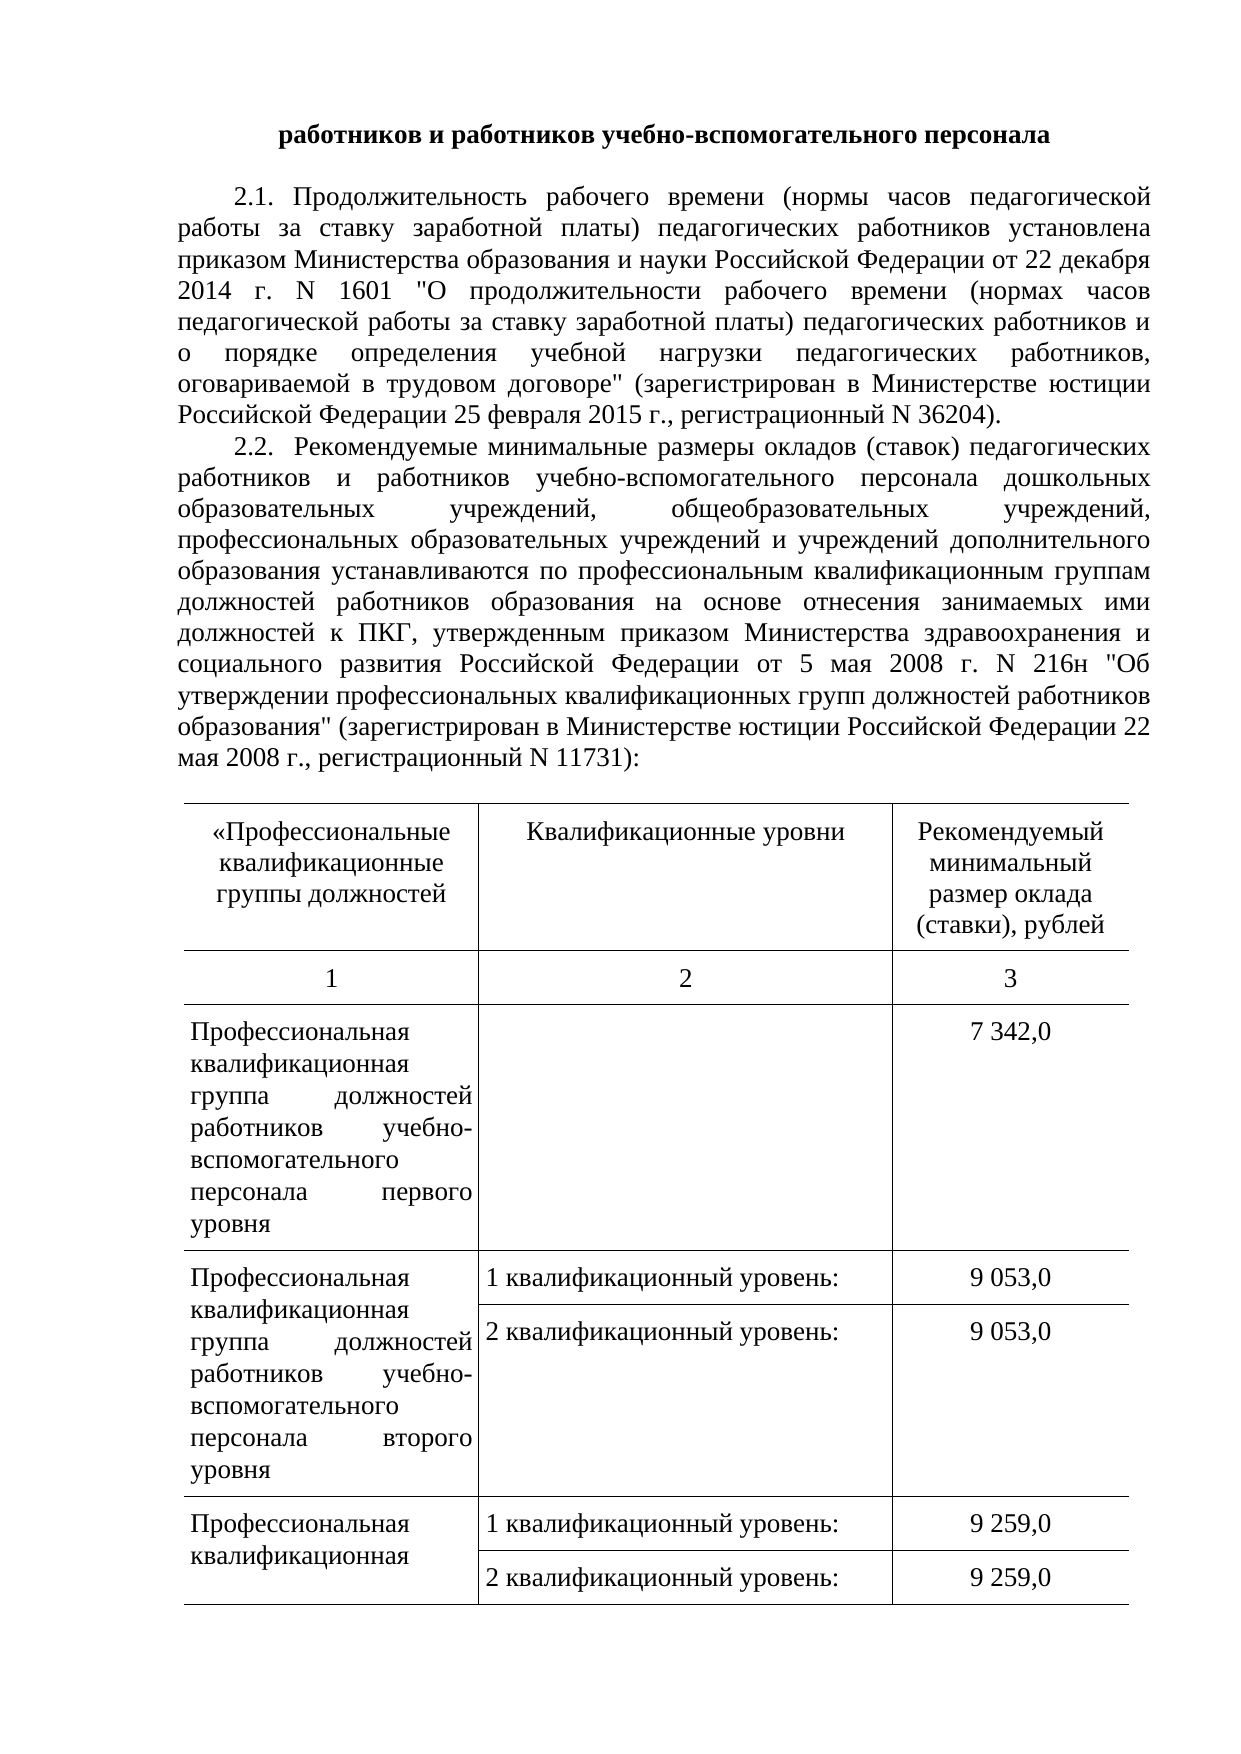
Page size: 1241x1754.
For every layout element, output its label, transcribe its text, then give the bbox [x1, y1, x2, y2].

table_cell 3 [893, 951, 1129, 1004]
table_cell 1 [184, 951, 478, 1004]
table_cell 2 квалификационный уровень: [479, 1551, 892, 1604]
table_cell Профессиональная квалификационная группа должностей работников учебно-вспомогательного персонала второго уровня [184, 1251, 478, 1496]
table_cell 1 квалификационный уровень: [479, 1497, 892, 1550]
table_cell 9 259,0 [893, 1551, 1129, 1604]
table_cell [479, 1005, 892, 1250]
table_cell Профессиональная квалификационная группа должностей работников учебно-вспомогательного персонала первого уровня [184, 1005, 478, 1250]
text 2.1. Продолжительность рабочего времени (нормы часов педагогической работы за ставку заработной платы) педагогических работников установлена приказом Министерства образования и науки Российской Федерации от 22 декабря 2014 г. N 1601 "О продолжительности рабочего времени (нормах часов педагогической работы за ставку заработной платы) педагогических работников и о порядке определения учебной нагрузки педагогических работников, оговариваемой в трудовом договоре" (зарегистрирован в Министерстве юстиции Российской Федерации 25 февраля 2015 г., регистрационный N 36204). [177, 180, 1152, 429]
table_cell Профессиональная квалификационная группа должностей педагогических работников [184, 1497, 478, 1604]
table_cell 2 [479, 951, 892, 1004]
title работников и работников учебно-вспомогательного персонала [177, 118, 1152, 149]
table_cell 2 квалификационный уровень: [479, 1305, 892, 1496]
table_cell 9 259,0 [893, 1497, 1129, 1550]
table_cell 9 053,0 [893, 1251, 1129, 1304]
table_header Рекомендуемый минимальный размер оклада (ставки), рублей [893, 804, 1129, 950]
text 2.2. Рекомендуемые минимальные размеры окладов (ставок) педагогических работников и работников учебно-вспомогательного персонала дошкольных образовательных учреждений, общеобразовательных учреждений, профессиональных образовательных учреждений и учреждений дополнительного образования устанавливаются по профессиональным квалификационным группам должностей работников образования на основе отнесения занимаемых ими должностей к ПКГ, утвержденным приказом Министерства здравоохранения и социального развития Российской Федерации от 5 мая 2008 г. N 216н "Об утверждении профессиональных квалификационных групп должностей работников образования" (зарегистрирован в Министерстве юстиции Российской Федерации 22 мая 2008 г., регистрационный N 11731): [177, 429, 1152, 772]
table_cell 7 342,0 [893, 1005, 1129, 1250]
table_cell 1 квалификационный уровень: [479, 1251, 892, 1304]
table_header Квалификационные уровни [479, 804, 892, 950]
table_cell 9 053,0 [893, 1305, 1129, 1496]
table_header «Профессиональные квалификационные группы должностей [184, 804, 478, 950]
